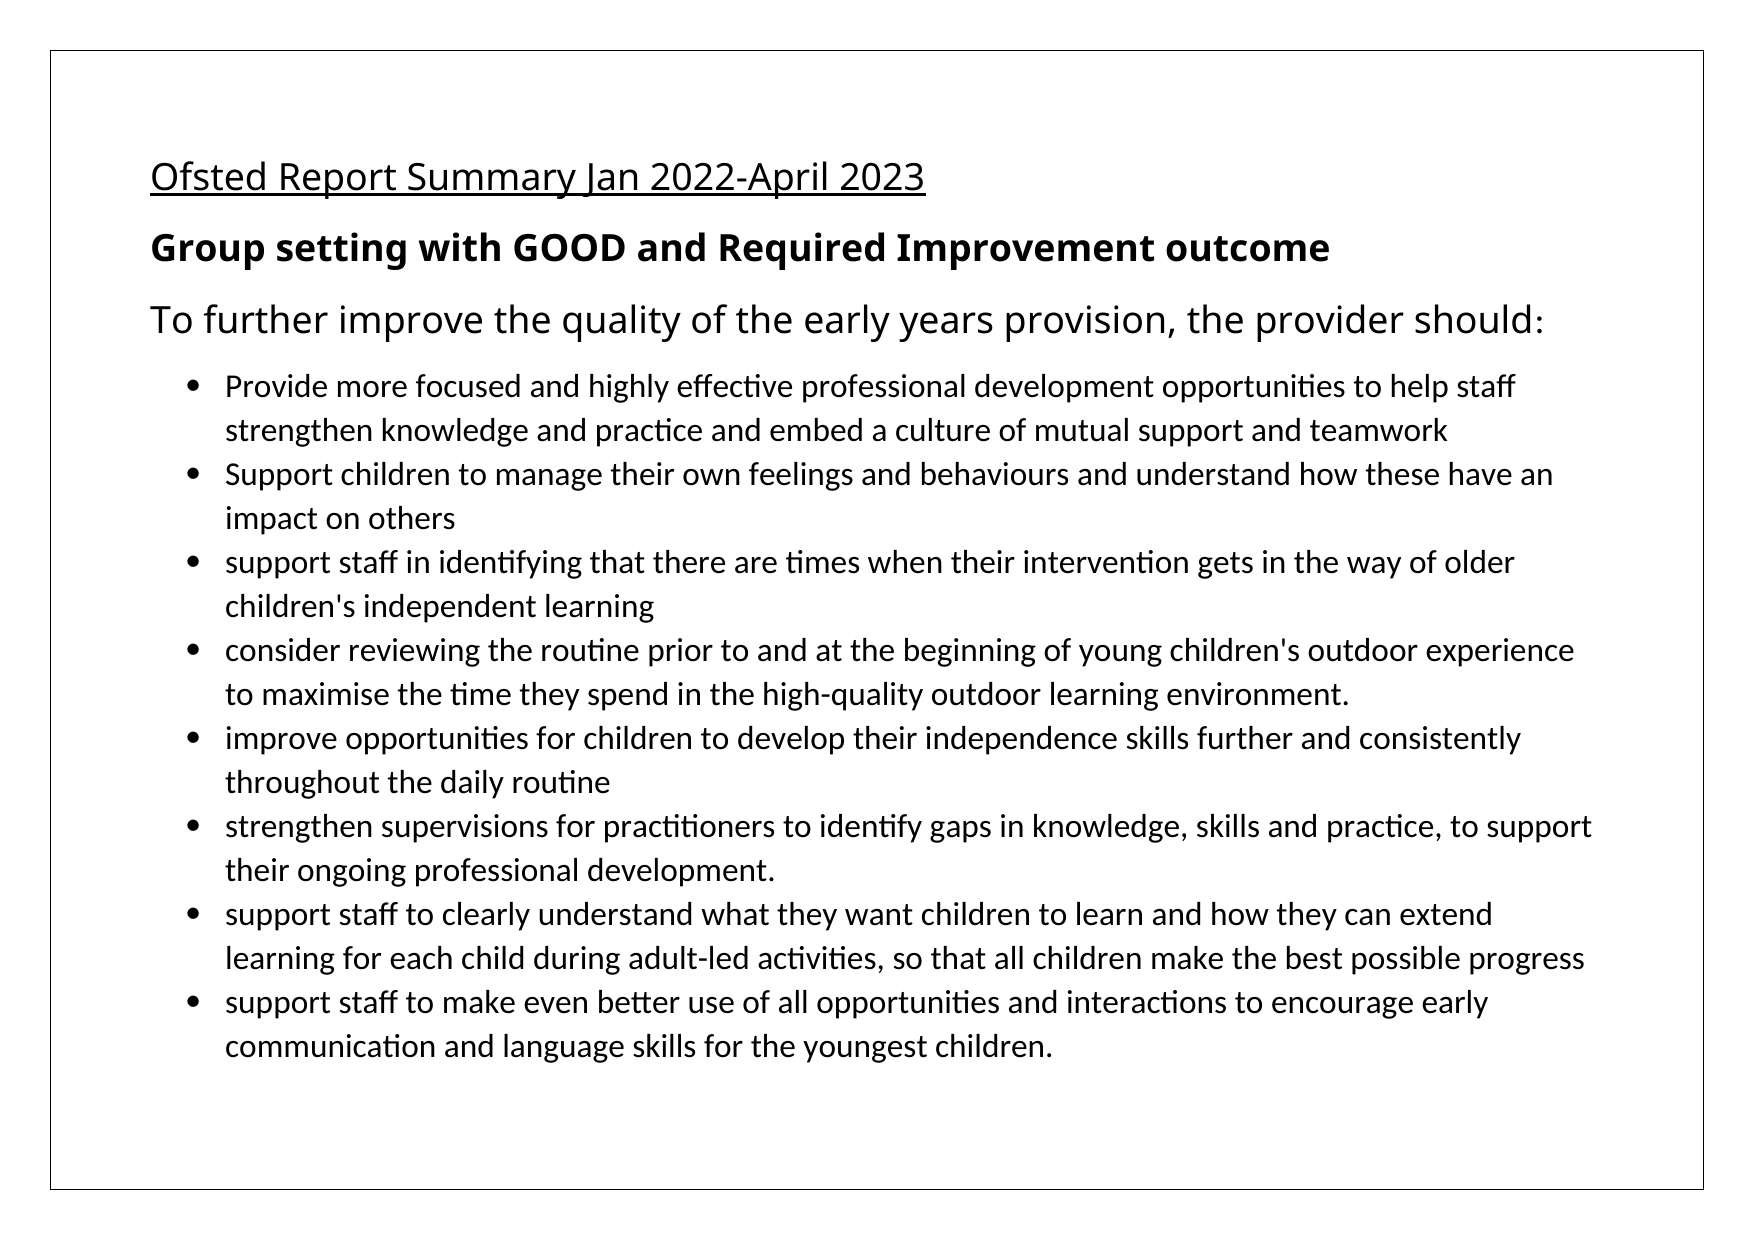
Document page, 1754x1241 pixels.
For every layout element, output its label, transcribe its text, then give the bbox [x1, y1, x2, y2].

list strengthen supervisions for practitioners to identify gaps in knowledge, skills and practice, to support their ongoing professional development. [187, 805, 1604, 889]
list support staff to make even better use of all opportunities and interactions to encourage early communication and language skills for the youngest children. [187, 981, 1604, 1065]
text Ofsted Report Summary Jan 2022-April 2023 [150, 150, 1604, 201]
text Group setting with GOOD and Required Improvement outcome [150, 222, 1604, 273]
list Provide more focused and highly effective professional development opportunities to help staff strengthen knowledge and practice and embed a culture of mutual support and teamwork [187, 365, 1604, 450]
list support staff to clearly understand what they want children to learn and how they can extend learning for each child during adult-led activities, so that all children make the best possible progress [187, 893, 1604, 977]
text To further improve the quality of the early years provision, the provider should: [150, 293, 1604, 344]
list consider reviewing the routine prior to and at the beginning of young children's outdoor experience to maximise the time they spend in the high-quality outdoor learning environment. [187, 629, 1604, 714]
list Support children to manage their own feelings and behaviours and understand how these have an impact on others [187, 453, 1604, 538]
list support staff in identifying that there are times when their intervention gets in the way of older children's independent learning [187, 541, 1604, 626]
list improve opportunities for children to develop their independence skills further and consistently throughout the daily routine [187, 717, 1604, 802]
